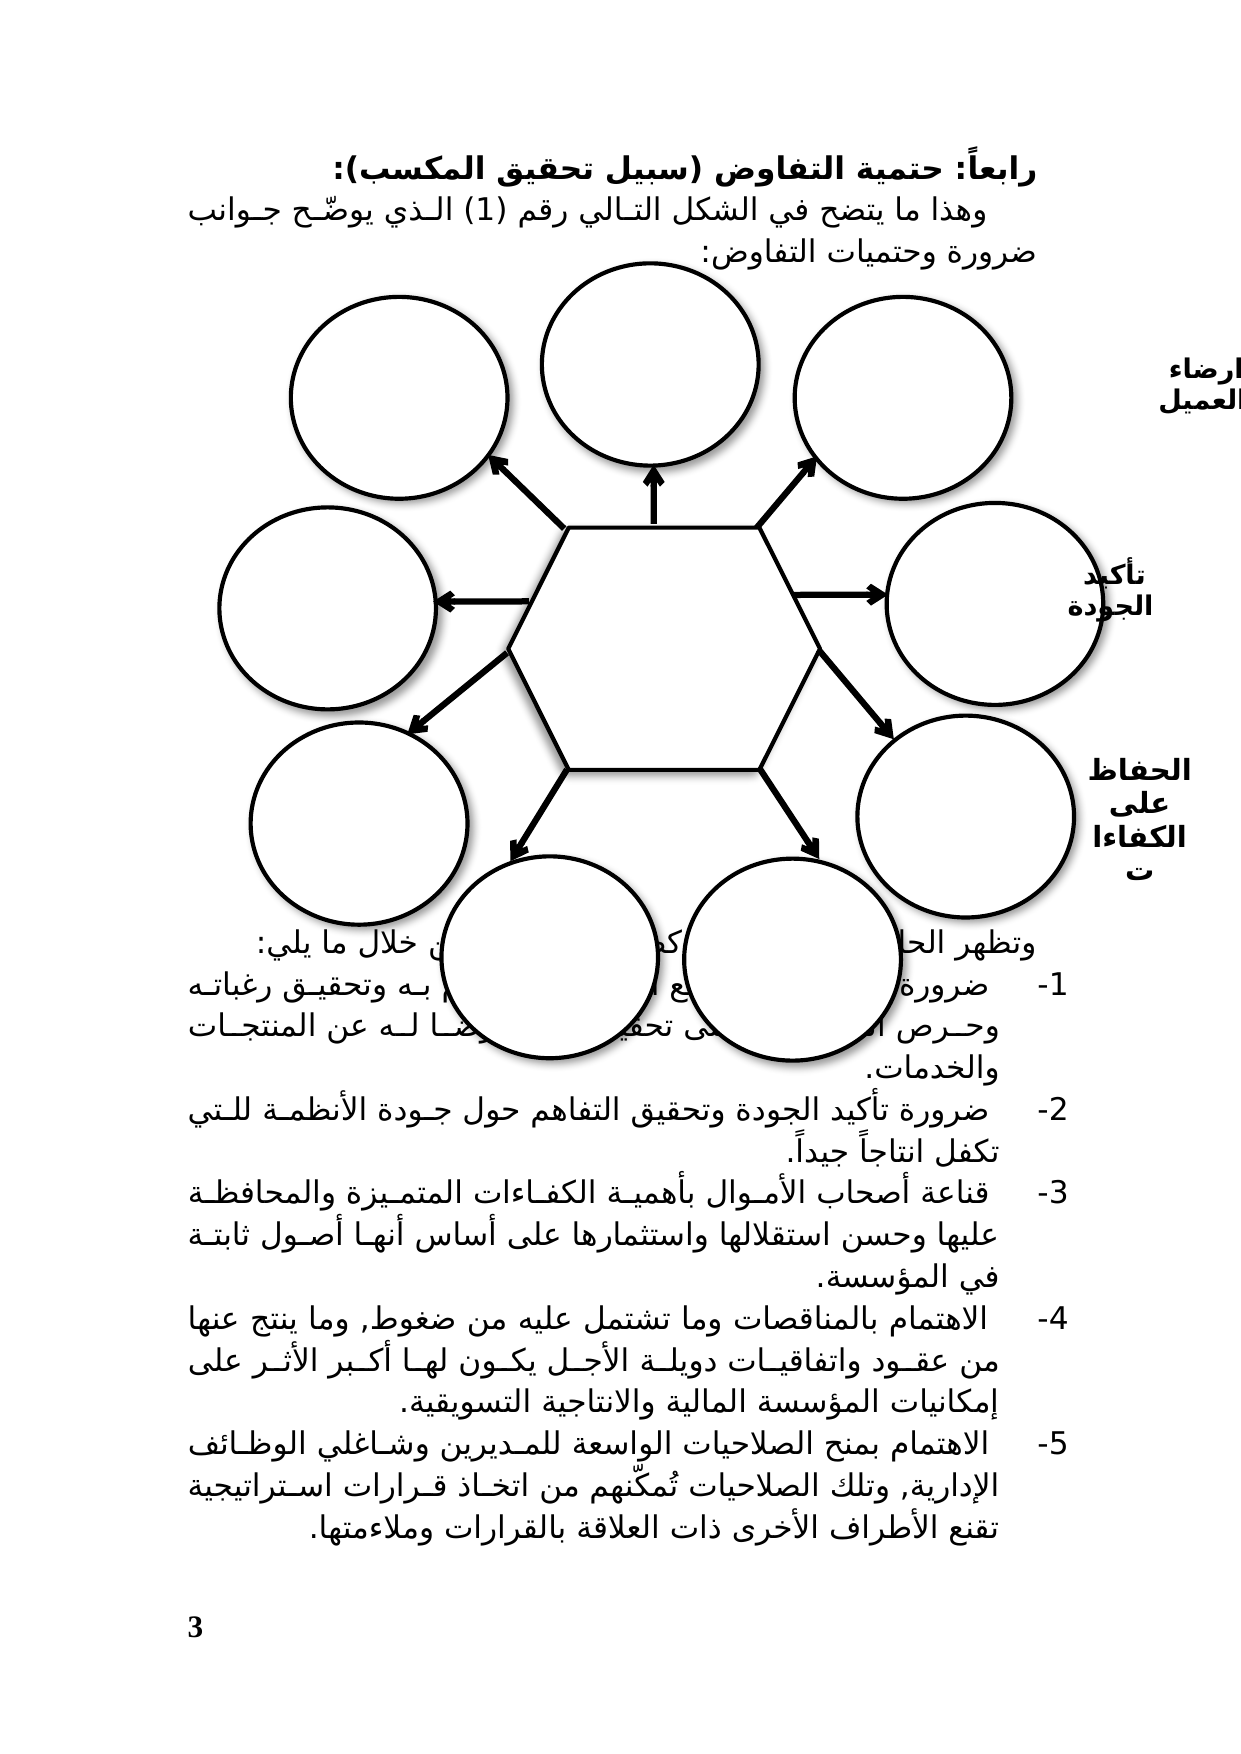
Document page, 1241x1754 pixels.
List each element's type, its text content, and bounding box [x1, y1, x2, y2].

text وتظهر الحاجة الى التفاوض كضرورة وحتمية من خلال ما يلي: [187, 924, 444, 961]
list الاهتمام بالمناقصات وما تشتمل عليه من ضغوط, وما ينتج عنها من عقود واتفاقيات دويلة الأجل يكون لها أكبر الأثر على إمكانيات المؤسسة المالية والانتاجية التسويقية. [187, 1300, 1037, 1420]
list ضرورة التفاعل الكبير مع العميل والاهتمام به وتحقيق رغباته وحرص المؤسسة على تحقيق أعلى رضا له عن المنتجات والخدمات. [187, 966, 1037, 1086]
text وتظهر الحاجة الى التفاوض كضرورة وحتمية من خلال ما يلي: [904, 924, 1037, 961]
list الاهتمام بمنح الصلاحيات الواسعة للمديرين وشاغلي الوظائف الإدارية, وتلك الصلاحيات تُمكّنهم من اتخاذ قرارات استراتيجية تقنع الأطراف الأخرى ذات العلاقة بالقرارات وملاءمتها. [187, 1426, 1037, 1545]
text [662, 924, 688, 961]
text رابعاً: حتمية التفاوض (سبيل تحقيق المكسب): [187, 150, 1037, 186]
list قناعة أصحاب الأموال بأهمية الكفاءات المتميزة والمحافظة عليها وحسن استقلالها واستثمارها على أساس أنها أصول ثابتة في المؤسسة. [187, 1175, 1037, 1295]
list ضرورة تأكيد الجودة وتحقيق التفاهم حول جودة الأنظمة للتي تكفل انتاجاً جيداً. [187, 1091, 1037, 1169]
text وهذا ما يتضح في الشكل التالي رقم (1) الذي يوضّح جوانب ضرورة وحتميات التفاوض: [187, 192, 1037, 270]
